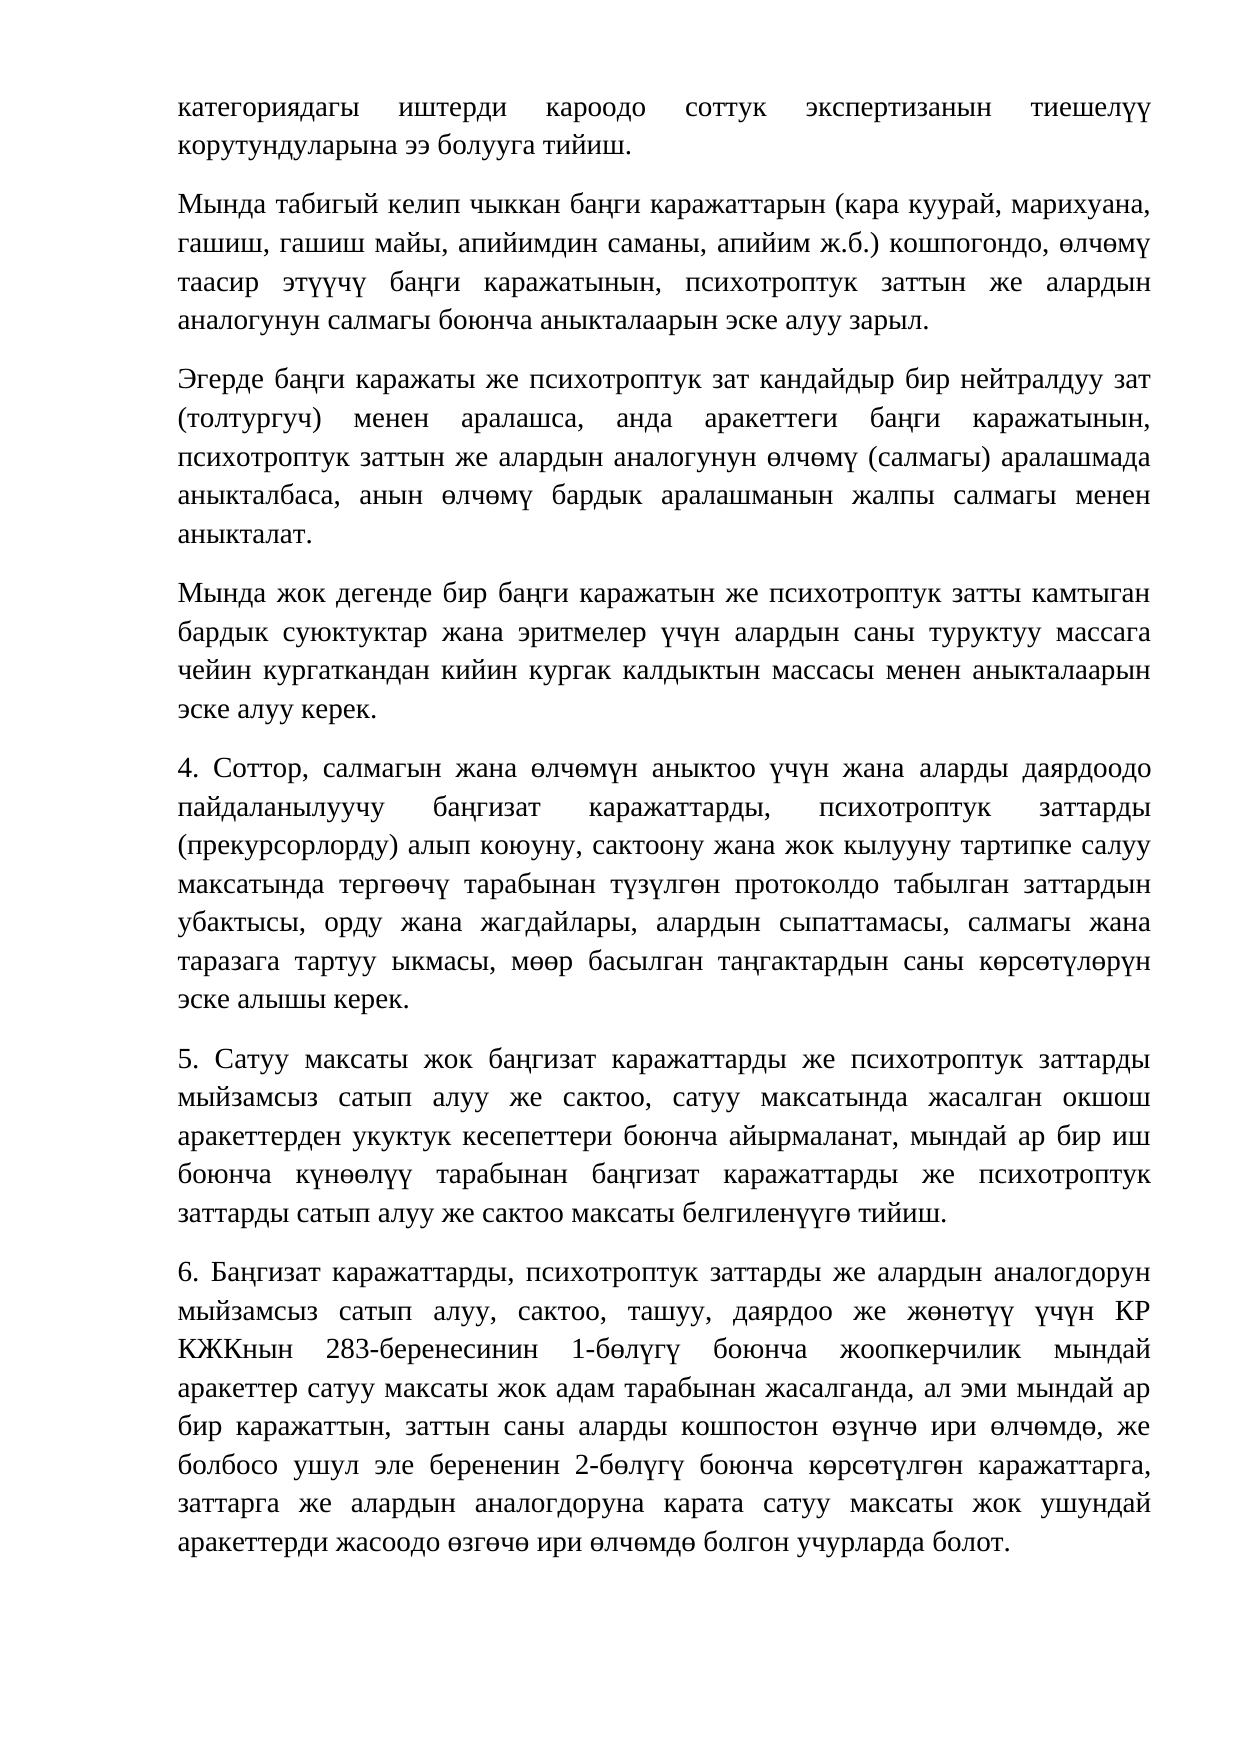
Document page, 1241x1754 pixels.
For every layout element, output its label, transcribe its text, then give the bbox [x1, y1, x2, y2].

text Мында табигый келип чыккан баңги каражаттарын (кара куурай, марихуана, гашиш, гашиш майы, апийимдин саманы, апийим ж.б.) кошпогондо, өлчөмү таасир этүүчү баңги каражатынын, психотроптук заттын же алардын аналогунун салмагы боюнча аныкталаарын эске алуу зарыл. [177, 187, 1152, 336]
text Эгерде баңги каражаты же психотроптук зат кандайдыр бир нейтралдуу зат (толтургуч) менен аралашса, анда аракеттеги баңги каражатынын, психотроптук заттын же алардын аналогунун өлчөмү (салмагы) аралашмада аныкталбаса, анын өлчөмү бардык аралашманын жалпы салмагы менен аныкталат. [177, 362, 1152, 549]
text 4. Соттор, салмагын жана өлчөмүн аныктоо үчүн жана аларды даярдоодо пайдаланылуучу баңгизат каражаттарды, психотроптук заттарды (прекурсорлорду) алып коюуну, сактоону жана жок кылууну тартипке салуу максатында тергөөчү тарабынан түзүлгөн протоколдо табылган заттардын убактысы, орду жана жагдайлары, алардын сыпаттамасы, салмагы жана таразага тартуу ыкмасы, мөөр басылган таңгактардын саны көрсөтүлөрүн эске алышы керек. [177, 750, 1152, 1015]
text 5. Сатуу максаты жок баңгизат каражаттарды же психотроптук заттарды мыйзамсыз сатып алуу же сактоо, сатуу максатында жасалган окшош аракеттерден укуктук кесепеттери боюнча айырмаланат, мындай ар бир иш боюнча күнөөлүү тарабынан баңгизат каражаттарды же психотроптук заттарды сатып алуу же сактоо максаты белгиленүүгө тийиш. [177, 1041, 1152, 1228]
text 6. Баңгизат каражаттарды, психотроптук заттарды же алардын аналогдорун мыйзамсыз сатып алуу, сактоо, ташуу, даярдоо же жөнөтүү үчүн КР КЖКнын 283-беренесинин 1-бөлүгү боюнча жоопкерчилик мындай аракеттер сатуу максаты жок адам тарабынан жасалганда, ал эми мындай ар бир каражаттын, заттын саны аларды кошпостон өзүнчө ири өлчөмдө, же болбосо ушул эле берененин 2-бөлүгү боюнча көрсөтүлгөн каражаттарга, заттарга же алардын аналогдоруна карата сатуу максаты жок ушундай аракеттерди жасоодо өзгөчө ири өлчөмдө болгон учурларда болот. [177, 1254, 1152, 1558]
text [177, 89, 1152, 161]
text Мында жок дегенде бир баңги каражатын же психотроптук затты камтыган бардык суюктуктар жана эритмелер үчүн алардын саны туруктуу массага чейин кургаткандан кийин кургак калдыктын массасы менен аныкталаарын эске алуу керек. [177, 575, 1152, 724]
